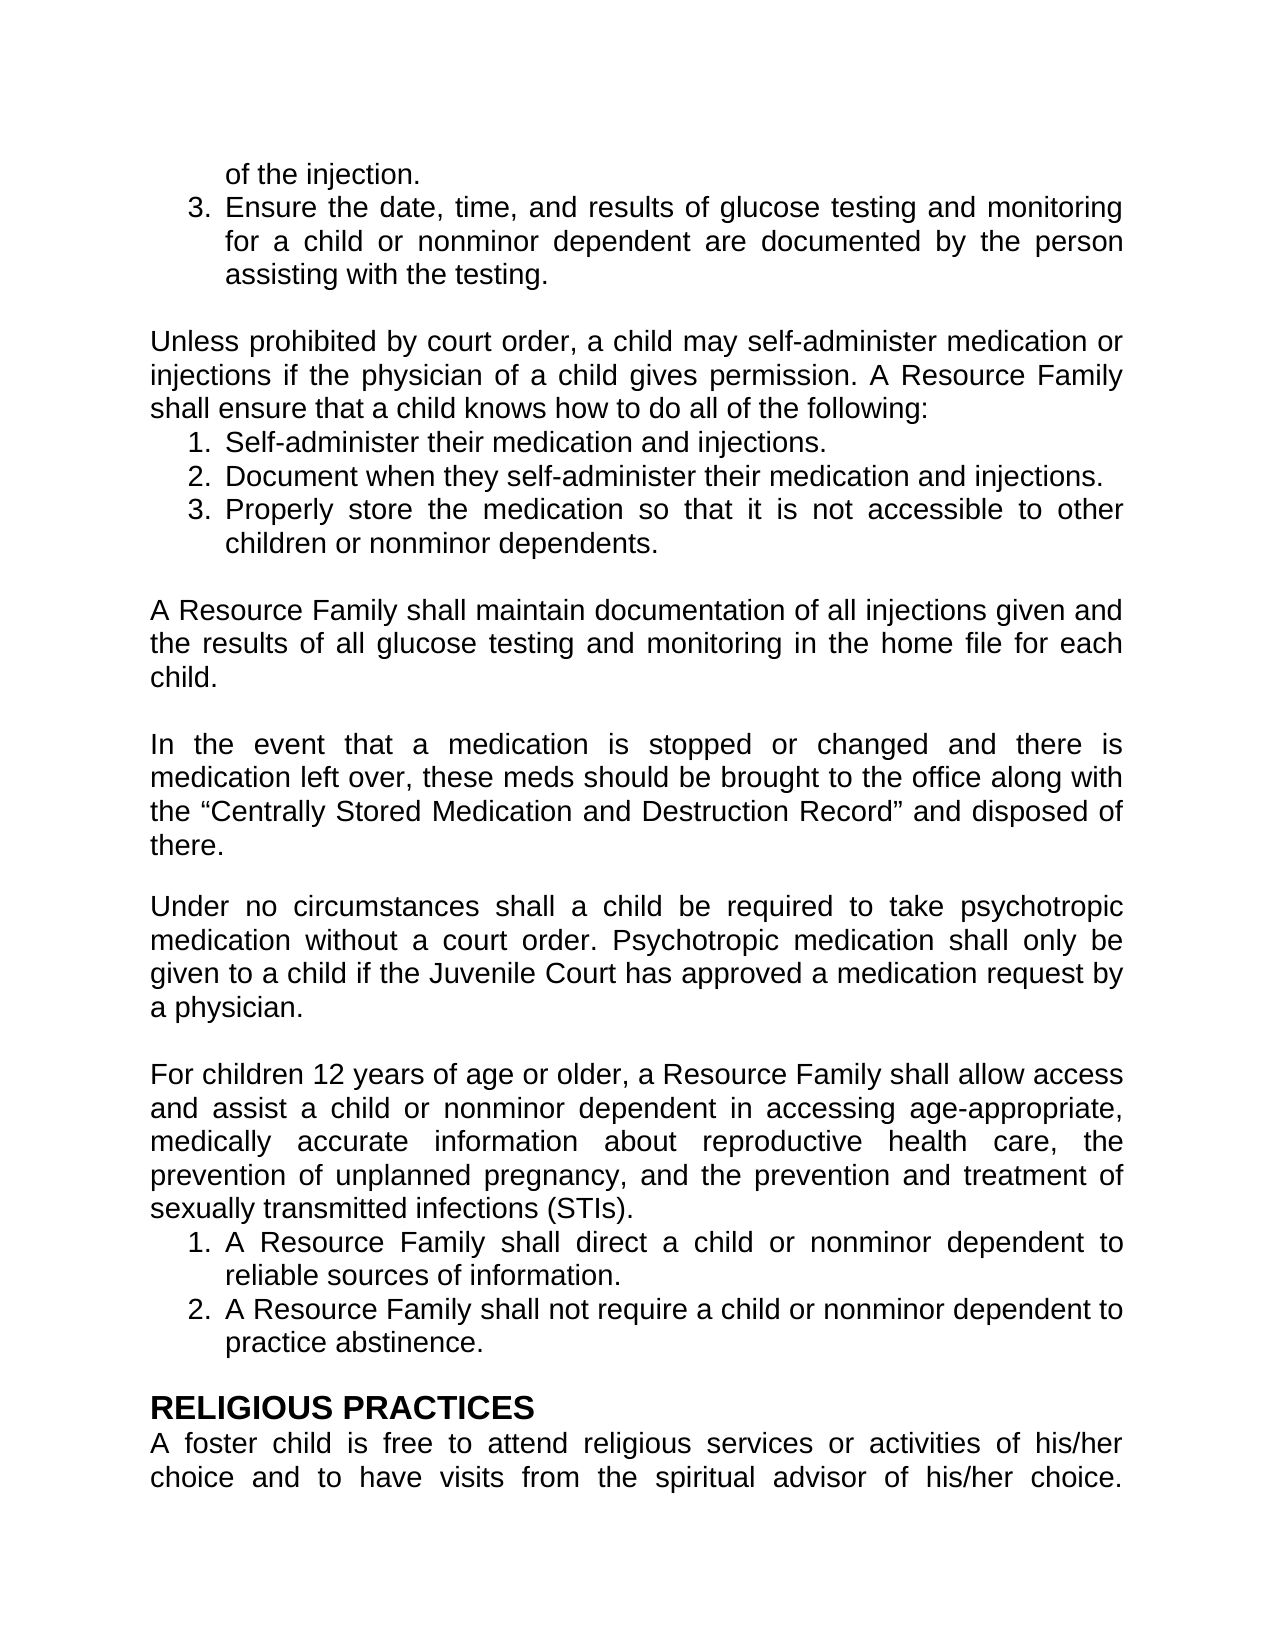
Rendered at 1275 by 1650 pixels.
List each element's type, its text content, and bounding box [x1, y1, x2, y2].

list Ensure the date, time, and results of glucose testing and monitoring for a child or nonminor dependent are documented by the person assisting with the testing. [187, 190, 1125, 291]
text Under no circumstances shall a child be required to take psychotropic medication without a court order. Psychotropic medication shall only be given to a child if the Juvenile Court has approved a medication request by a physician. [150, 889, 1125, 1023]
list Unless prohibited by court order, a child may self-administer medication or injections if the physician of a child gives permission. A Resource Family shall ensure that a child knows how to do all of the following: [150, 324, 1125, 425]
list Document when they self-administer their medication and injections. [187, 458, 1125, 492]
list Properly store the medication so that it is not accessible to other children or nonminor dependents. [187, 492, 1125, 559]
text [150, 1426, 1125, 1493]
list A Resource Family shall maintain documentation of all injections given and the results of all glucose testing and monitoring in the home file for each child. [150, 593, 1125, 693]
list Self-administer their medication and injections. [187, 425, 1125, 458]
list A Resource Family shall direct a child or nonminor dependent to reliable sources of information. [187, 1225, 1125, 1292]
text RELIGIOUS PRACTICES [150, 1388, 1125, 1426]
text For children 12 years of age or older, a Resource Family shall allow access and assist a child or nonminor dependent in accessing age-appropriate, medically accurate information about reproductive health care, the prevention of unplanned pregnancy, and the prevention and treatment of sexually transmitted infections (STIs). [150, 1057, 1125, 1225]
list A Resource Family shall not require a child or nonminor dependent to practice abstinence. [187, 1292, 1125, 1359]
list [187, 157, 1125, 190]
text In the event that a medication is stopped or changed and there is medication left over, these meds should be brought to the office along with the “Centrally Stored Medication and Destruction Record” and disposed of there. [150, 727, 1125, 861]
